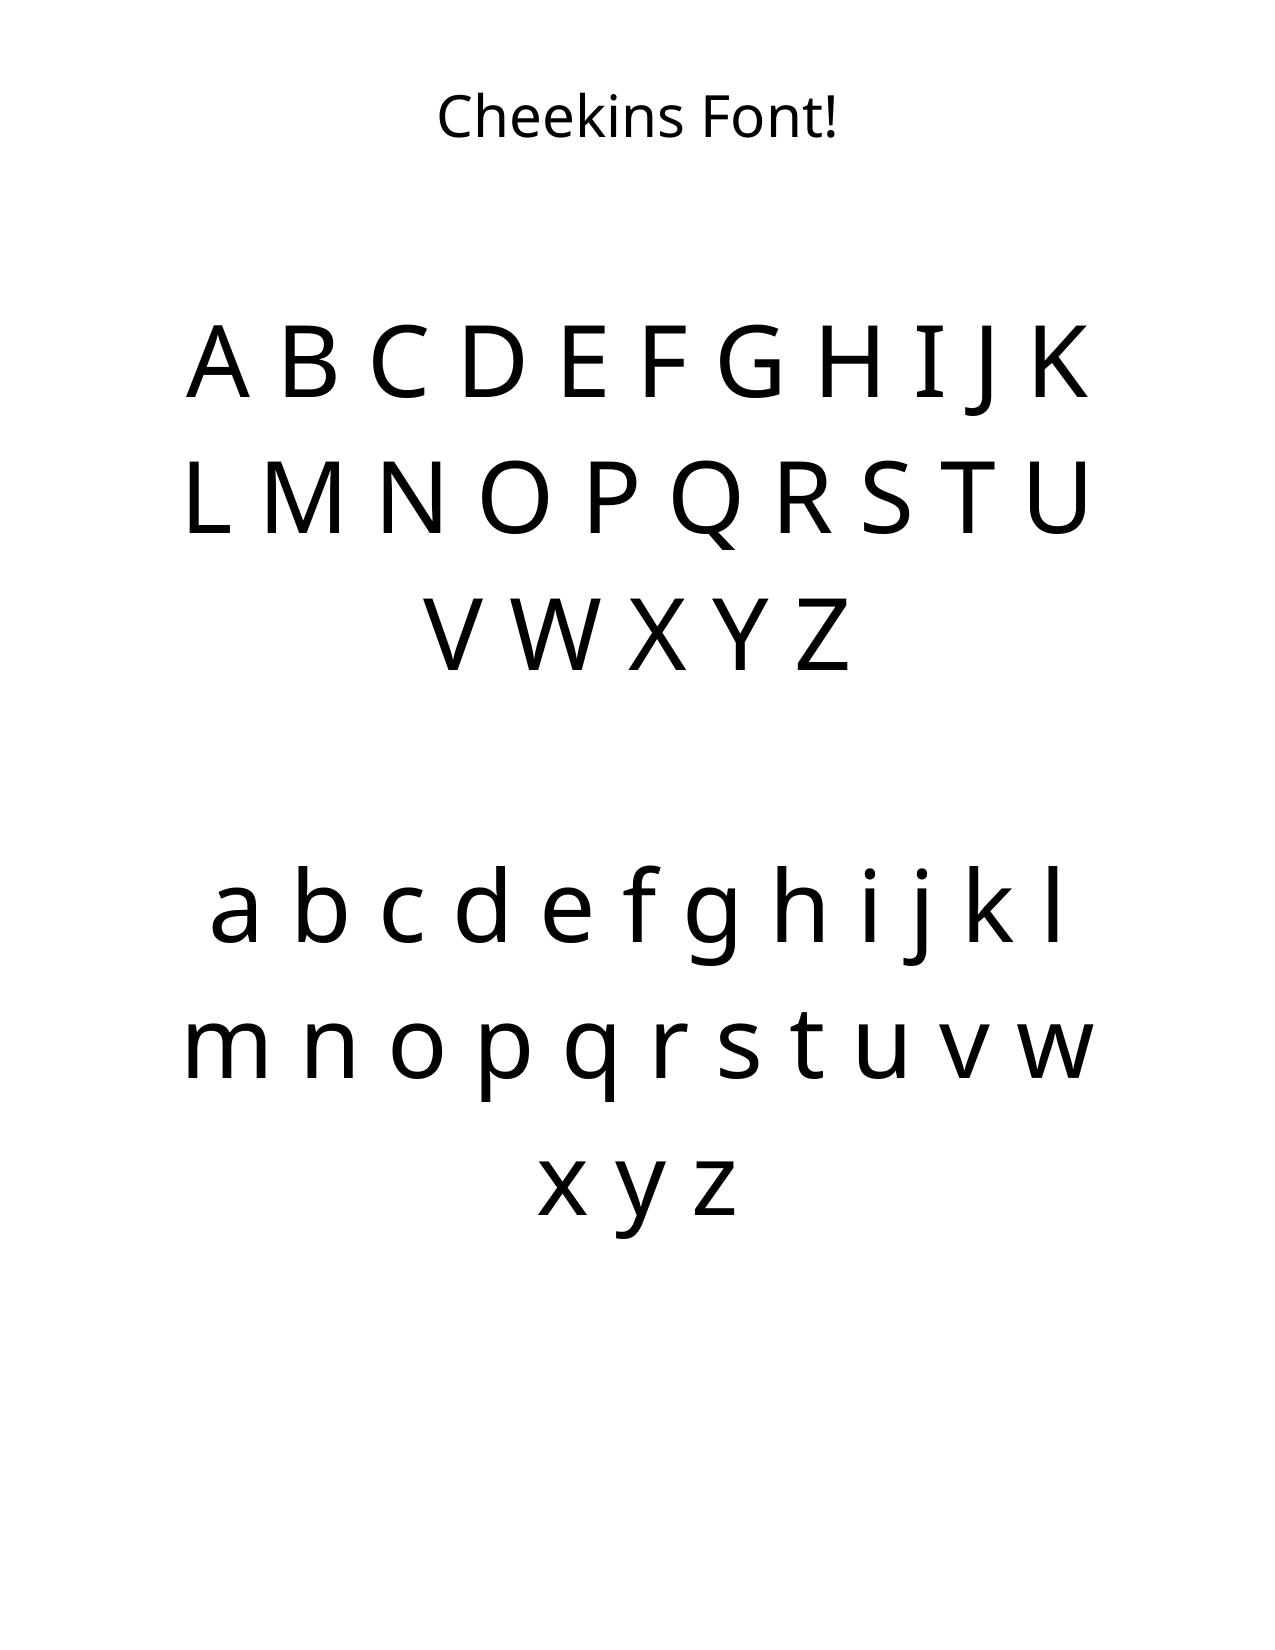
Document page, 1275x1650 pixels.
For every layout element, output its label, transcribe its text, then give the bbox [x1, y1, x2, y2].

text A B C D E F G H I J K L M N O P Q R S T U V W X Y Z [150, 291, 1125, 699]
text a b c d e f g h i j k l m n o p q r s t u v w x y z [150, 836, 1125, 1244]
